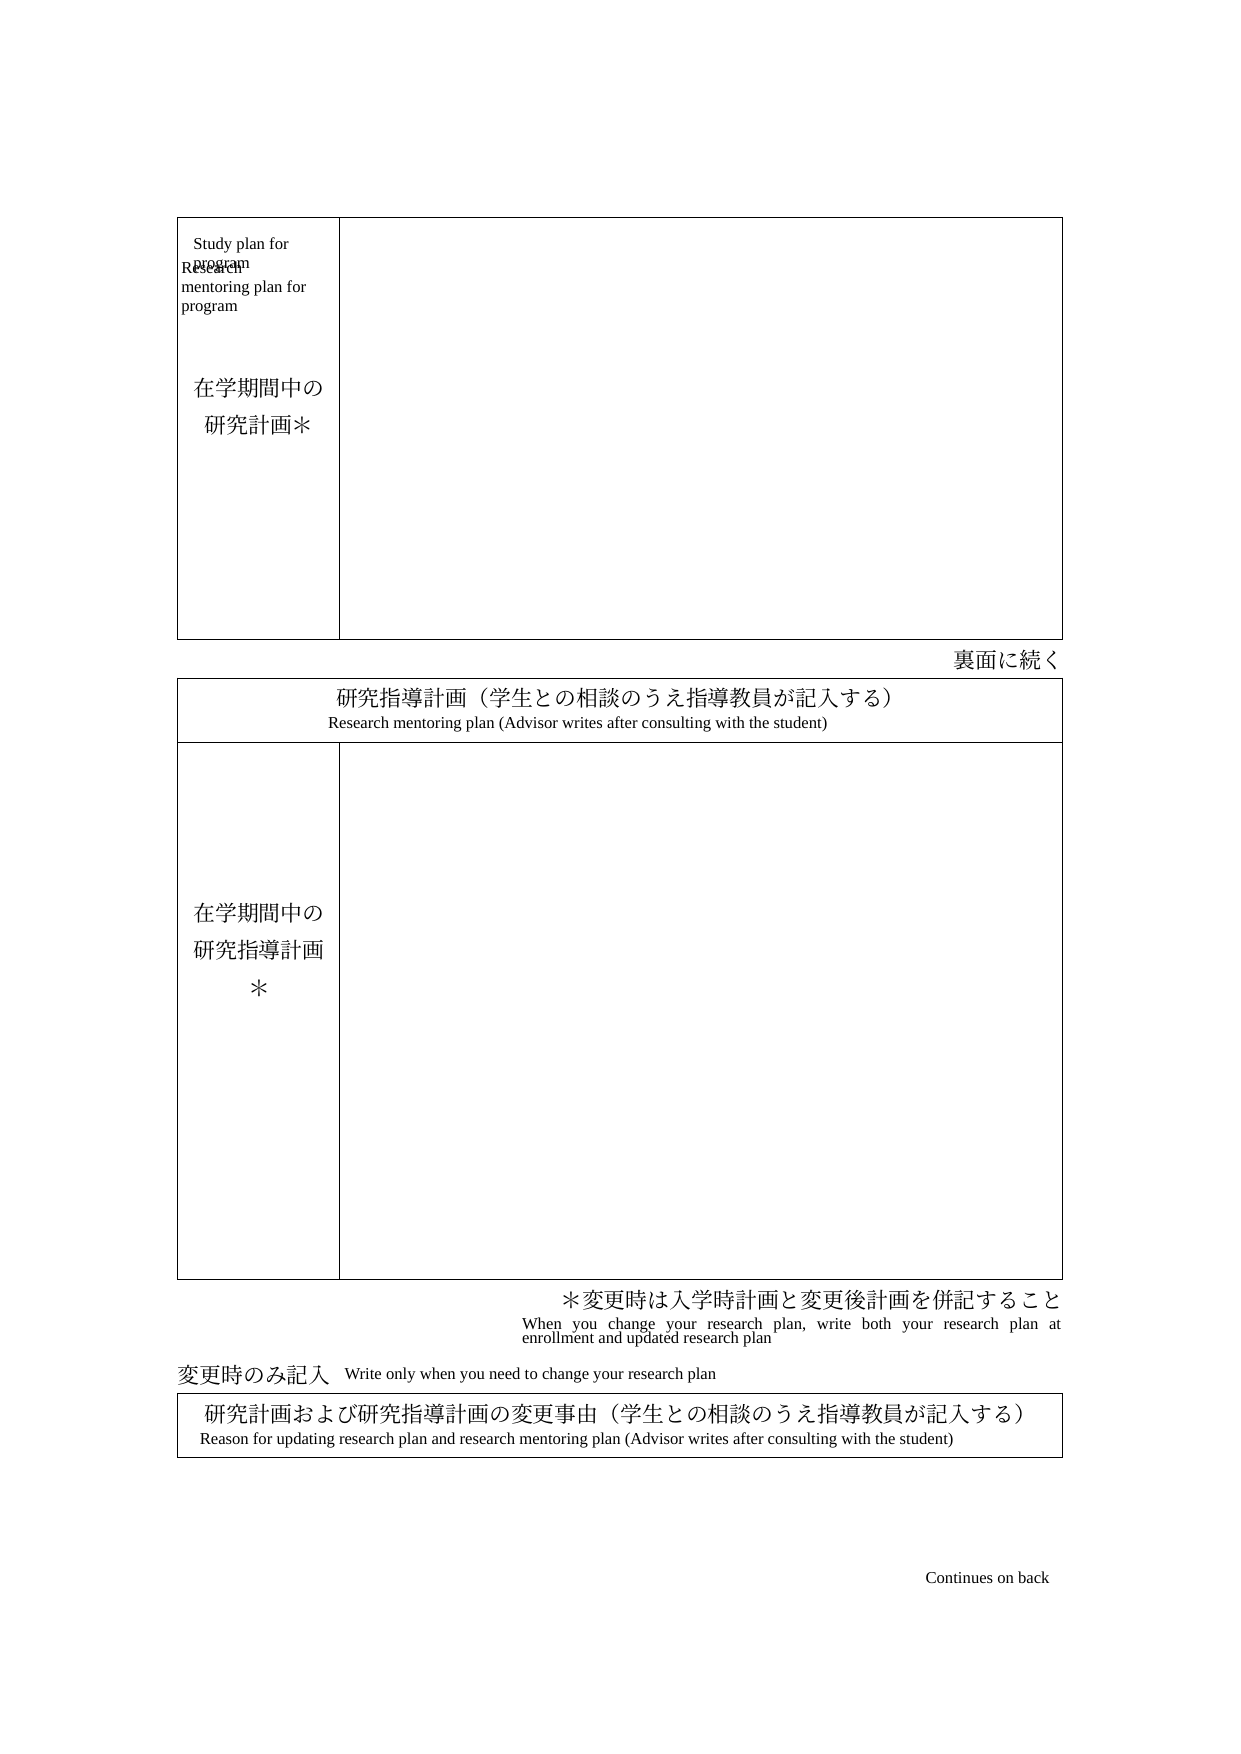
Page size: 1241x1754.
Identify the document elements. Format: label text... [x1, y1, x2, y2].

table_cell [340, 218, 1062, 639]
text 変更時のみ記入 [177, 1355, 1063, 1393]
table_header 研究指導計画（学生との相談のうえ指導教員が記入する） [178, 679, 1062, 742]
table_header 研究計画および研究指導計画の変更事由（学生との相談のうえ指導教員が記入する） [178, 1394, 1062, 1457]
table_cell 在学期間中の研究指導計画＊ [178, 743, 339, 1279]
text ＊変更時は入学時計画と変更後計画を併記すること [177, 1280, 1063, 1318]
text 裏面に続く [177, 640, 1063, 678]
table_cell 在学期間中の研究計画＊ [178, 218, 339, 639]
table_cell [340, 743, 1062, 1279]
